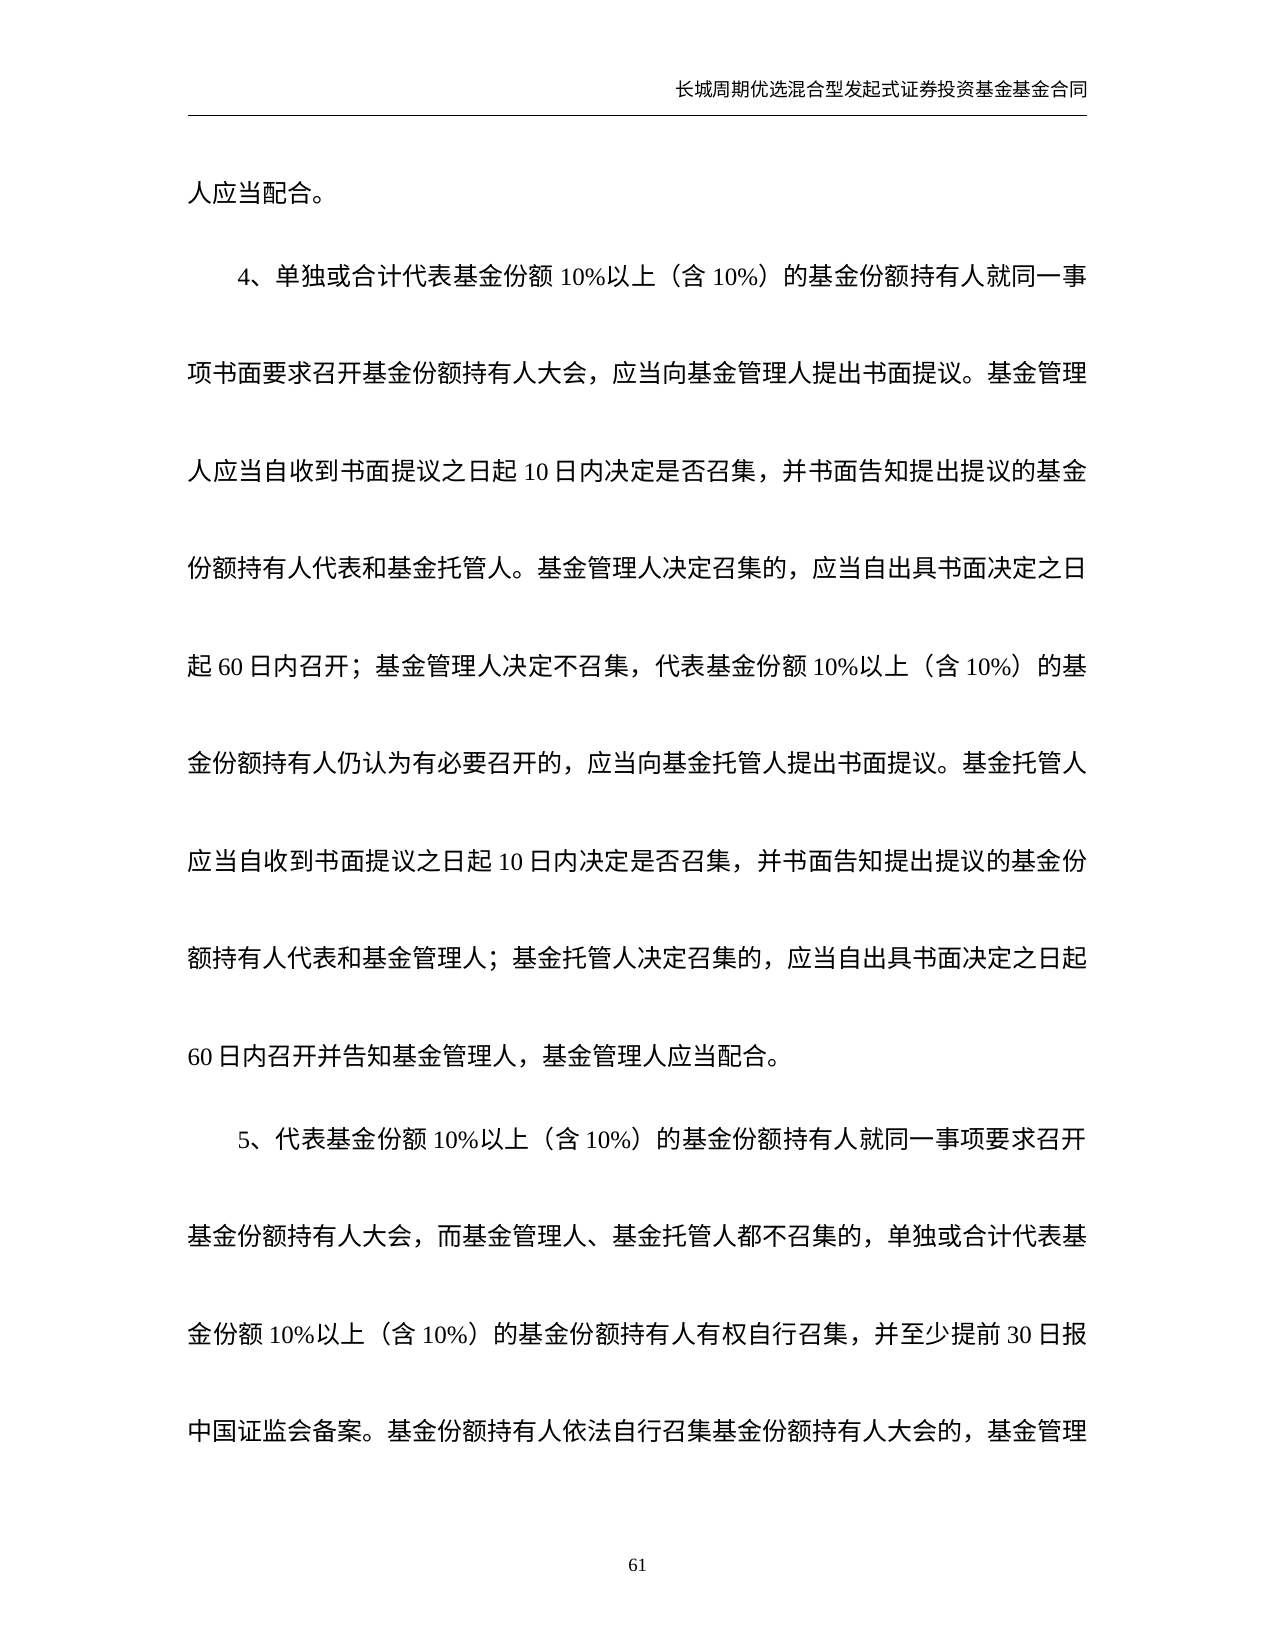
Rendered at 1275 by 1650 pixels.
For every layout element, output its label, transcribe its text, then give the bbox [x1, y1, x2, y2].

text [187, 159, 1087, 224]
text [187, 1105, 1087, 1462]
text 4、单独或合计代表基金份额10%以上（含10%）的基金份额持有人就同一事项书面要求召开基金份额持有人大会，应当向基金管理人提出书面提议。基金管理人应当自收到书面提议之日起10日内决定是否召集，并书面告知提出提议的基金份额持有人代表和基金托管人。基金管理人决定召集的，应当自出具书面决定之日起60日内召开；基金管理人决定不召集，代表基金份额10%以上（含10%）的基金份额持有人仍认为有必要召开的，应当向基金托管人提出书面提议。基金托管人应当自收到书面提议之日起10日内决定是否召集，并书面告知提出提议的基金份额持有人代表和基金管理人；基金托管人决定召集的，应当自出具书面决定之日起60日内召开并告知基金管理人，基金管理人应当配合。 [187, 242, 1087, 1087]
